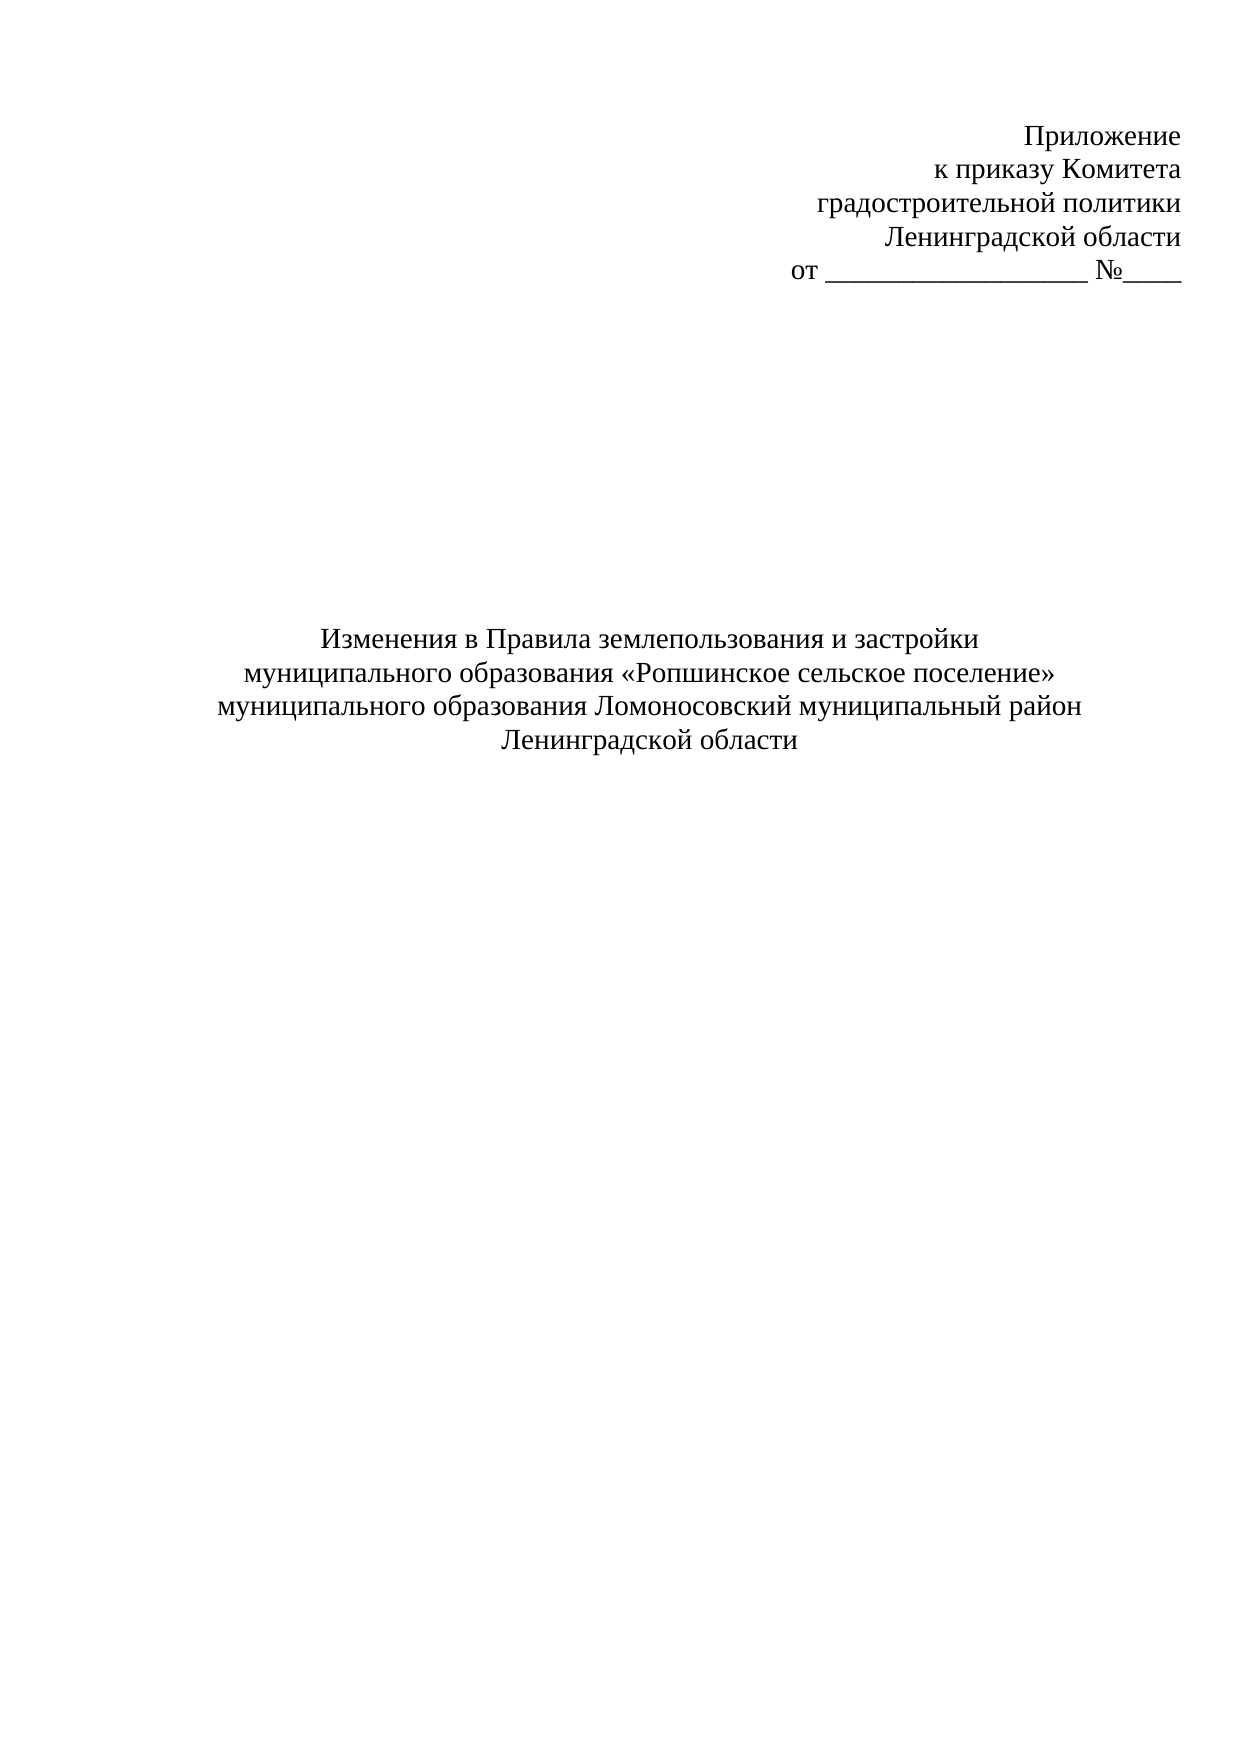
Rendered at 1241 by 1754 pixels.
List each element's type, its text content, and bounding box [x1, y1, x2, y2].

text Ленинградской области [635, 219, 1181, 252]
text к приказу Комитета [635, 152, 1181, 185]
text Приложение [635, 118, 1181, 152]
text градостроительной политики [635, 185, 1181, 219]
text муниципального образования «Ропшинское сельское поселение» [118, 655, 1181, 688]
text муниципального образования Ломоносовский муниципальный район [118, 688, 1181, 722]
text Изменения в Правила землепользования и застройки [118, 621, 1181, 655]
text Ленинградской области [118, 722, 1181, 755]
text от __________________ №____ [635, 252, 1181, 286]
